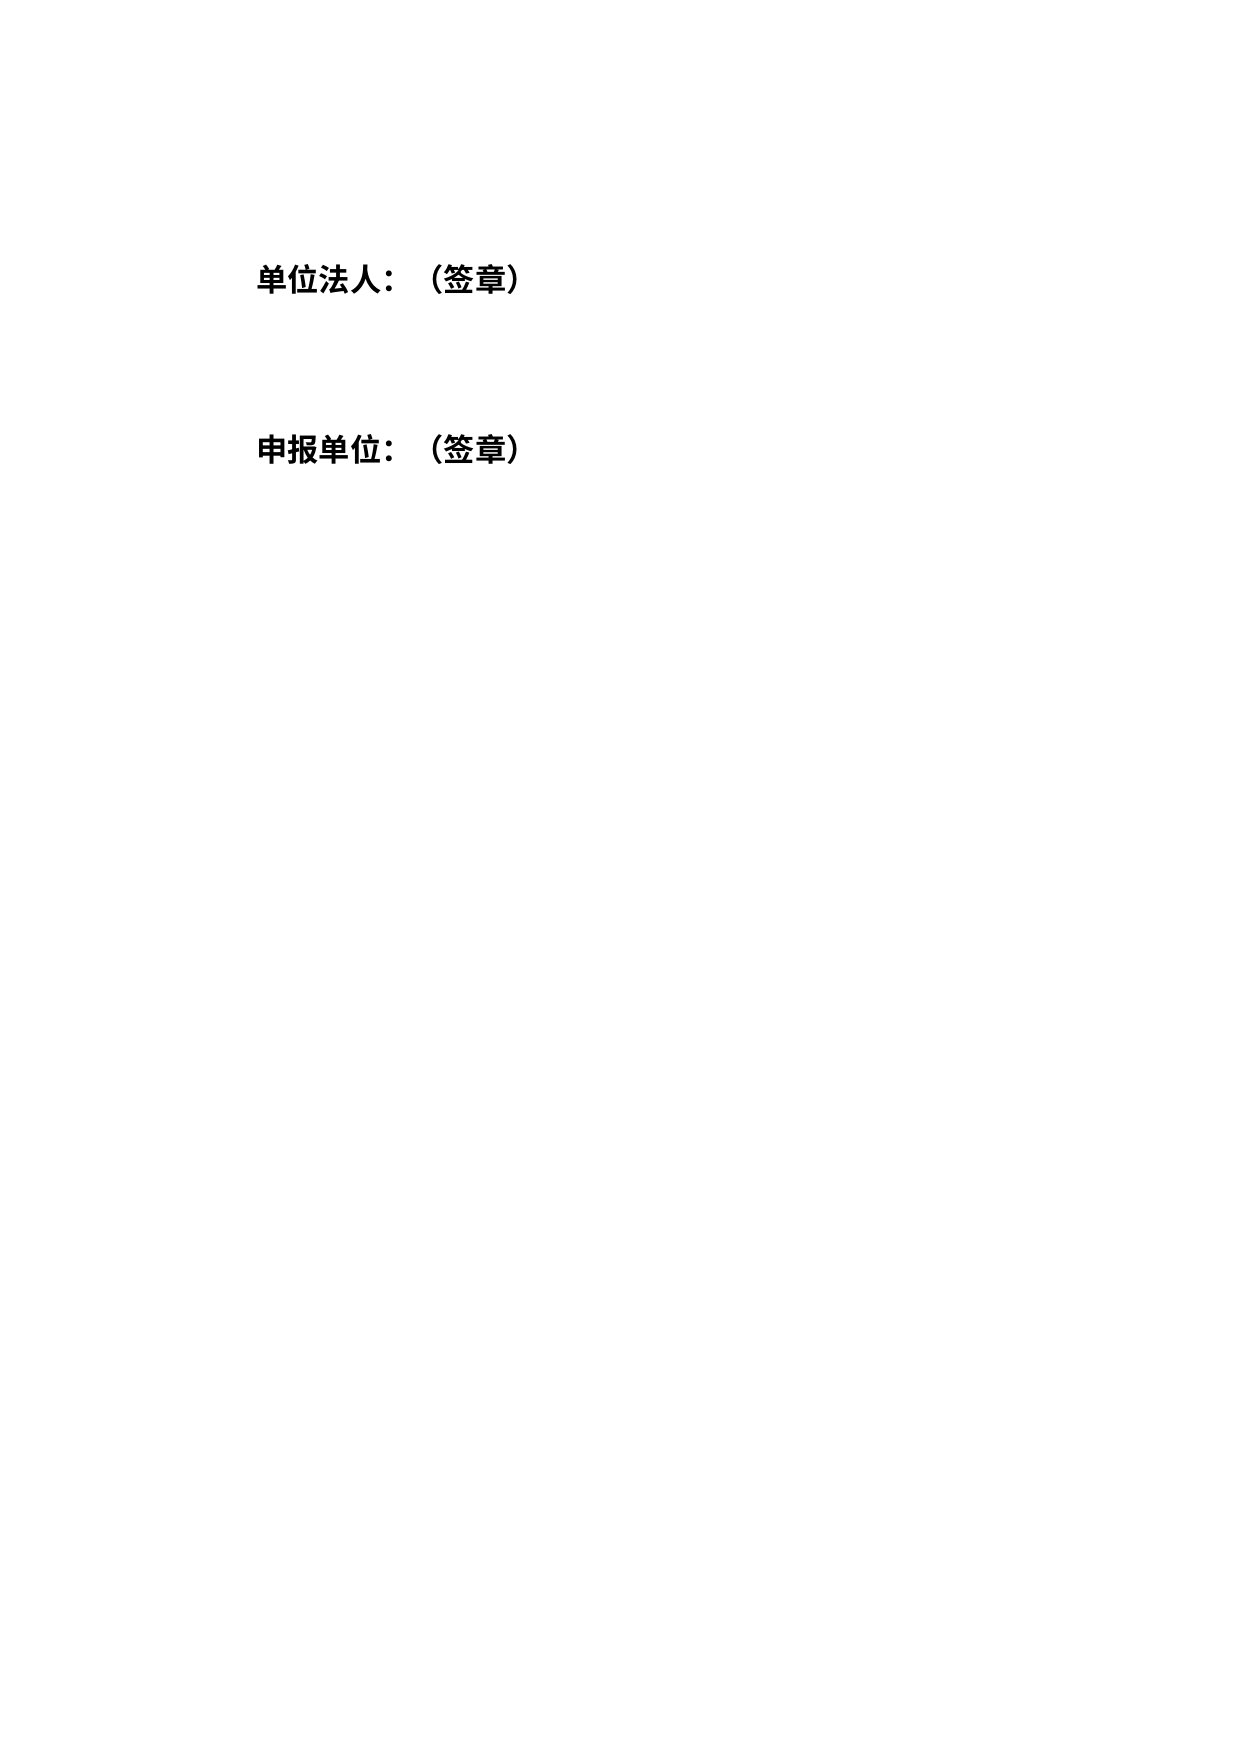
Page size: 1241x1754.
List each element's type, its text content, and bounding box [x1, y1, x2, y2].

text 申报单位：（签章） [187, 415, 1053, 480]
text 单位法人：（签章） [187, 245, 1053, 310]
